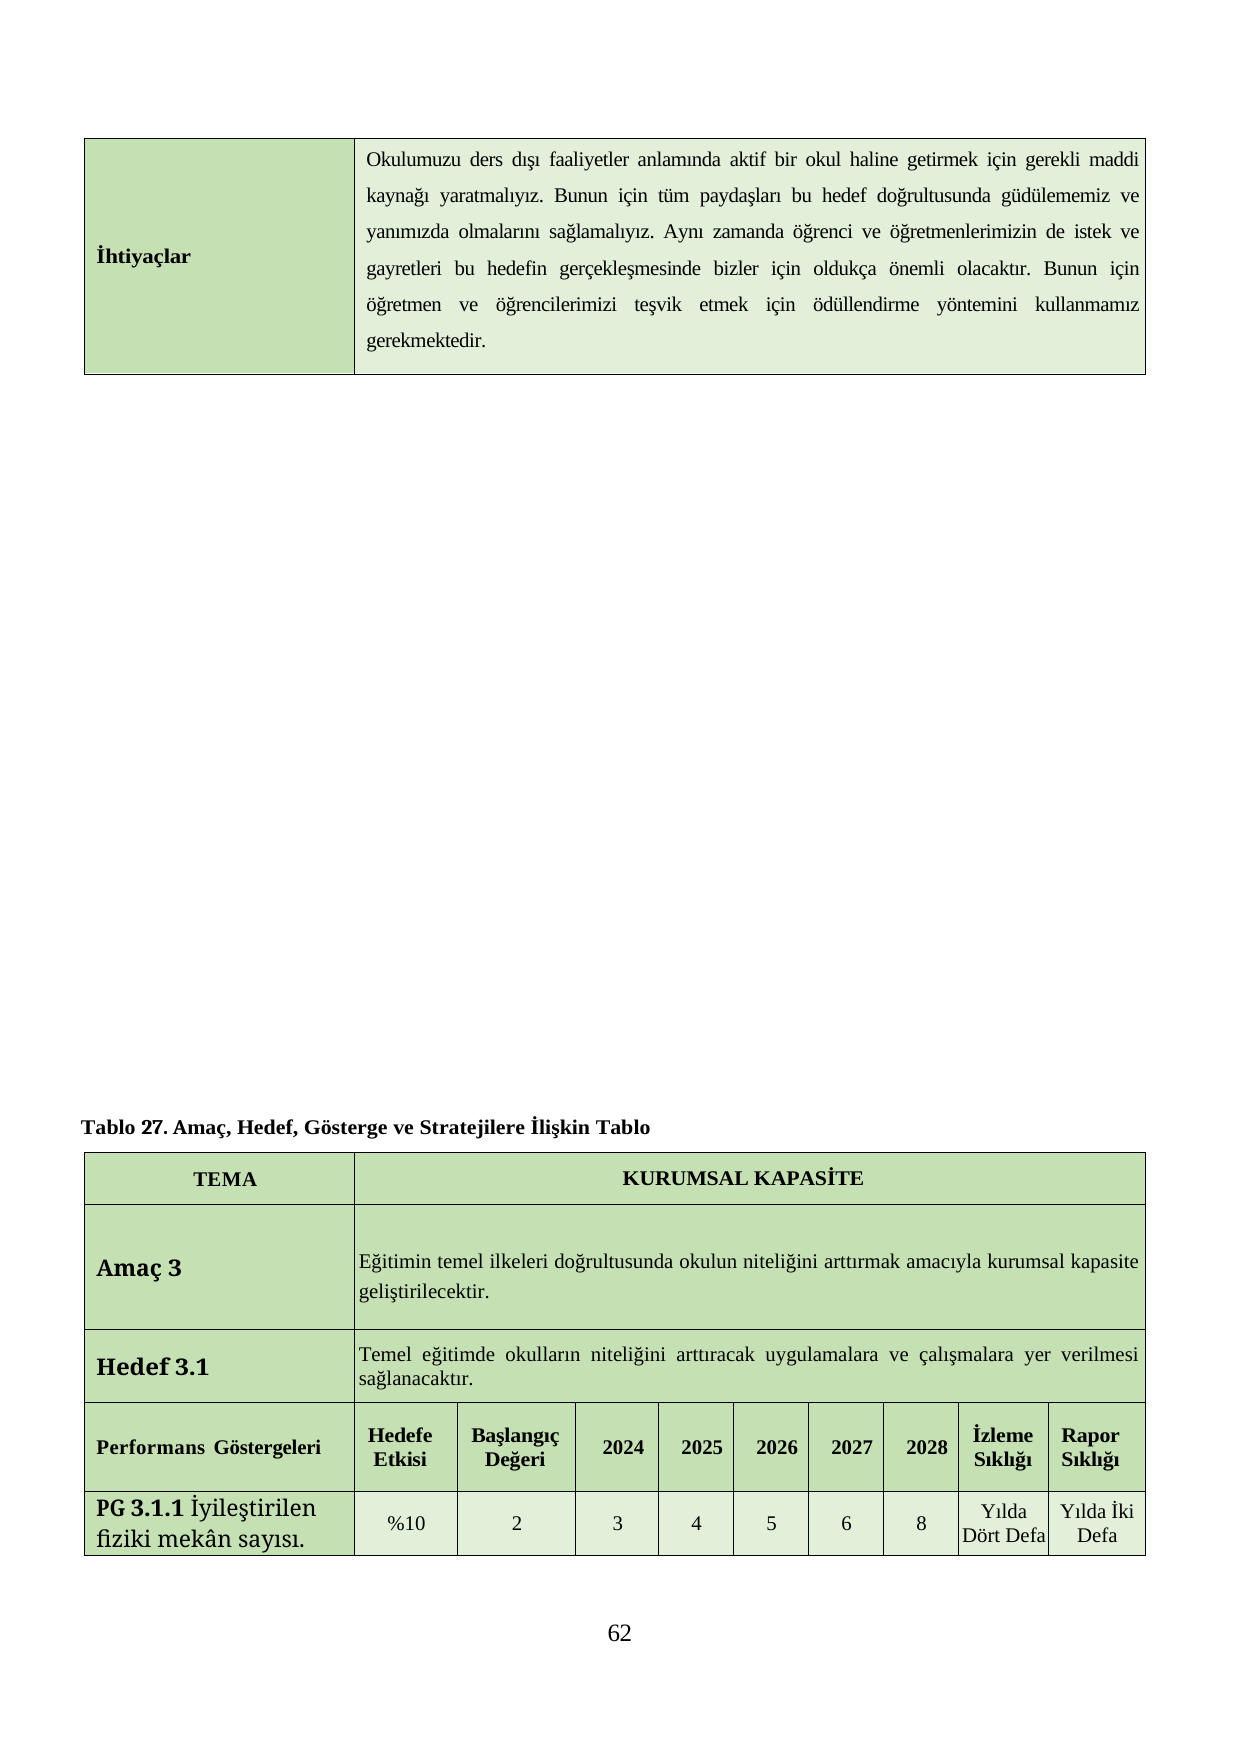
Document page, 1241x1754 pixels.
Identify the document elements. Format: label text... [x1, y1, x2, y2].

table_cell 2026 [734, 1403, 808, 1491]
table_cell Okulumuzu ders dışı faaliyetler anlamında aktif bir okul haline getirmek için gerekli maddi kaynağı yaratmalıyız. Bunun için tüm paydaşları bu hedef doğrultusunda güdülememiz ve yanımızda olmalarını sağlamalıyız. Aynı zamanda öğrenci ve öğretmenlerimizin de istek ve gayretleri bu hedefin gerçekleşmesinde bizler için oldukça önemli olacaktır. Bunun için öğretmen ve öğrencilerimizi teşvik etmek için ödüllendirme yöntemini kullanmamız gerekmektedir. [355, 139, 1145, 373]
table_cell Eğitimin temel ilkeleri doğrultusunda okulun niteliğini arttırmak amacıyla kurumsal kapasite geliştirilecektir. [355, 1205, 1145, 1329]
table_cell İzleme Sıklığı [959, 1403, 1048, 1491]
table_cell PG 3.1.1 İyileştirilen fiziki mekân sayısı. [85, 1492, 354, 1555]
table_cell 2027 [809, 1403, 883, 1491]
text Tablo 27. Amaç, Hedef, Gösterge ve Stratejilere İlişkin Tablo [48, 1115, 1198, 1139]
table_cell Yılda Dört Defa [959, 1492, 1048, 1555]
table_cell 2028 [884, 1403, 958, 1491]
table_cell Rapor Sıklığı [1049, 1403, 1145, 1491]
table_cell Hedef 3.1 [85, 1330, 354, 1402]
table_cell Amaç 3 [85, 1205, 354, 1329]
table_cell %10 [355, 1492, 457, 1555]
table_cell 4 [659, 1492, 733, 1555]
table_header KURUMSAL KAPASİTE [355, 1153, 1145, 1204]
table_cell 5 [734, 1492, 808, 1555]
table_cell İhtiyaçlar [85, 139, 354, 373]
table_cell 3 [576, 1492, 658, 1555]
table_header TEMA [85, 1153, 354, 1204]
table_cell 6 [809, 1492, 883, 1555]
table_cell 8 [884, 1492, 958, 1555]
table_cell Hedefe Etkisi [355, 1403, 457, 1491]
table_cell Yılda İki Defa [1049, 1492, 1145, 1555]
table_cell 2024 [576, 1403, 658, 1491]
table_cell Performans Göstergeleri [85, 1403, 354, 1491]
table_cell 2025 [659, 1403, 733, 1491]
table_cell Temel eğitimde okulların niteliğini arttıracak uygulamalara ve çalışmalara yer verilmesi sağlanacaktır. [355, 1330, 1145, 1402]
table_cell Başlangıç Değeri [458, 1403, 575, 1491]
table_cell 2 [458, 1492, 575, 1555]
